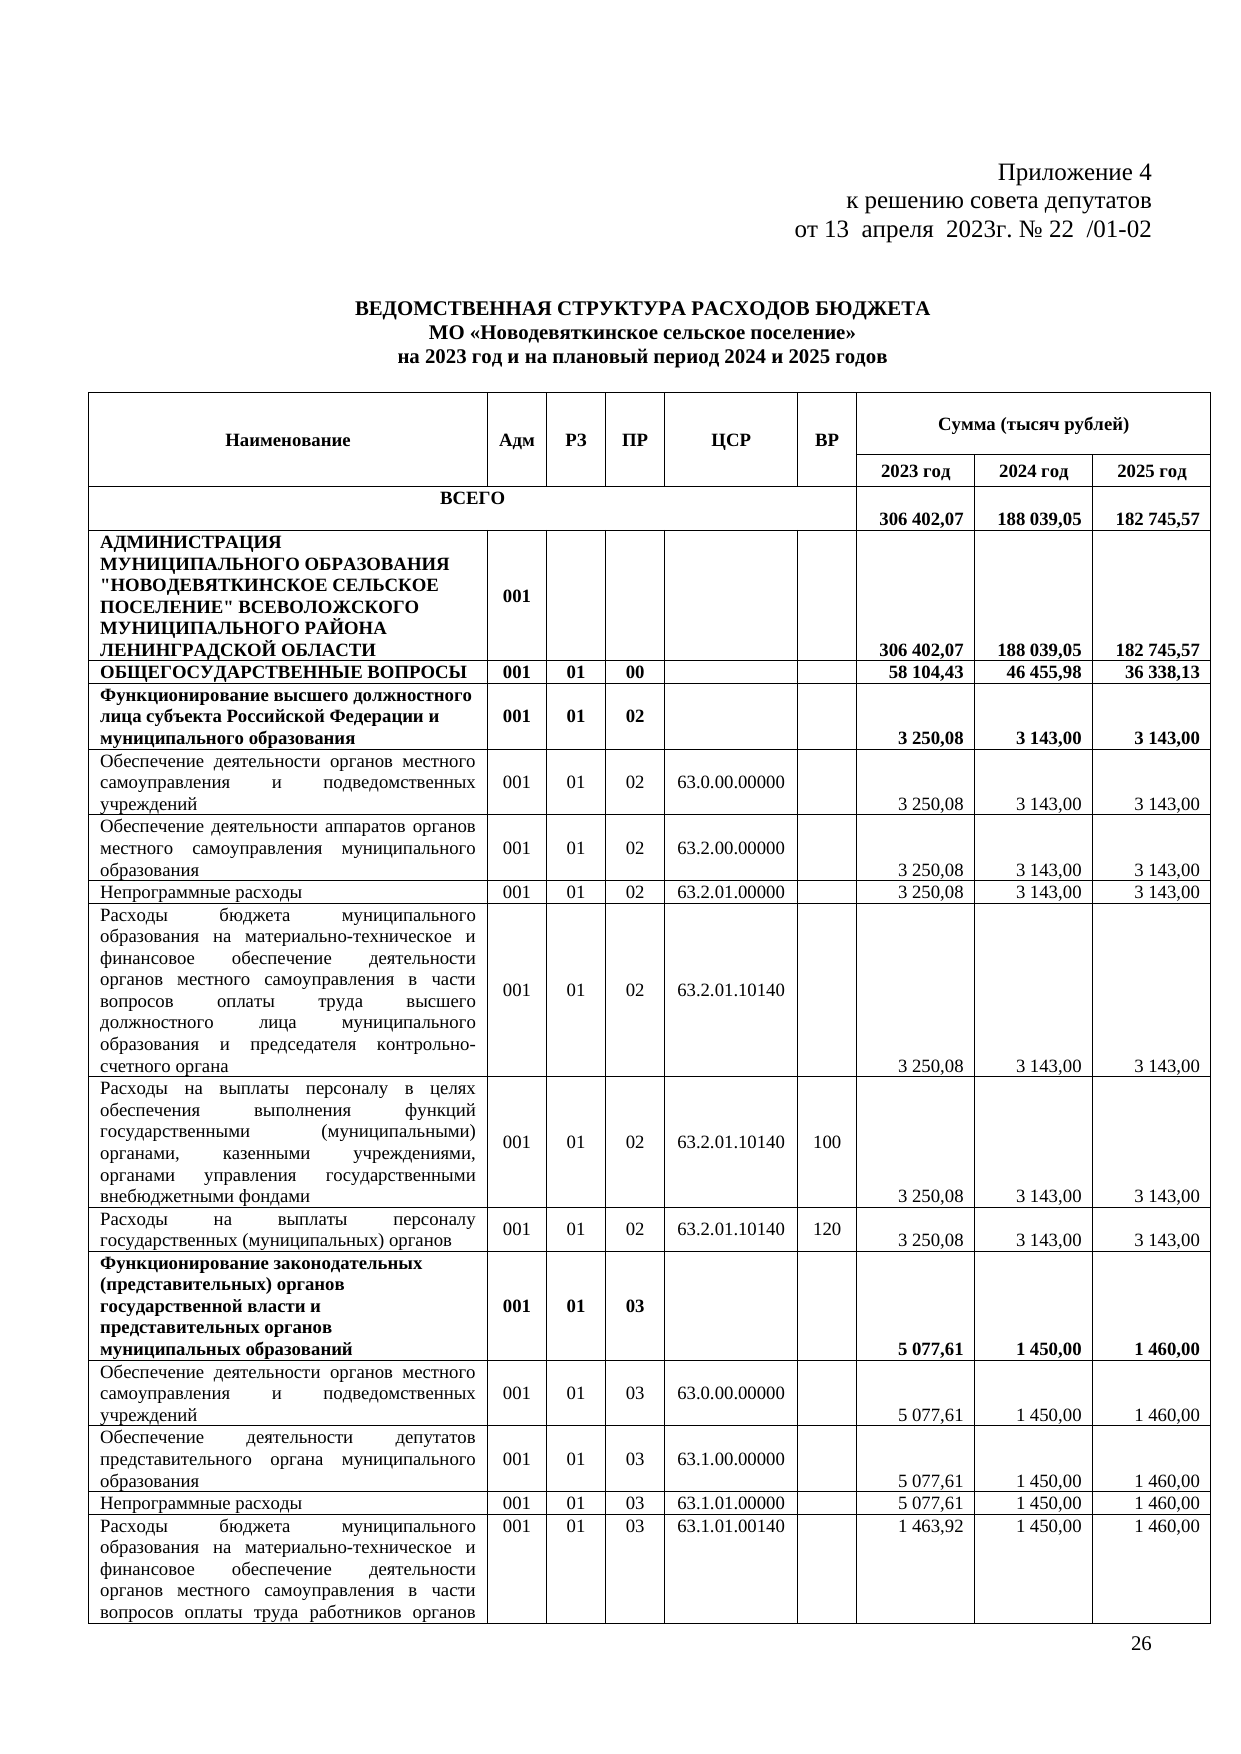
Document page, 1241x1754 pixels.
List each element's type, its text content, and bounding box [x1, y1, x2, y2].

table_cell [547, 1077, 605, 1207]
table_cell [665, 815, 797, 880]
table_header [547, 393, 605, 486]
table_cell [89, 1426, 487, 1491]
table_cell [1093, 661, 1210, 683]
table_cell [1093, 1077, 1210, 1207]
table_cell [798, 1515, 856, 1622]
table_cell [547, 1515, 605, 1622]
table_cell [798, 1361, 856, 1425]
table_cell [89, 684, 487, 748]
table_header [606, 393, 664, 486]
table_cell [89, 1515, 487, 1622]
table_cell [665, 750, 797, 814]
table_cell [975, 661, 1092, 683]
text ВЕДОМСТВЕННАЯ СТРУКТУРА РАСХОДОВ БЮДЖЕТА [148, 296, 1137, 320]
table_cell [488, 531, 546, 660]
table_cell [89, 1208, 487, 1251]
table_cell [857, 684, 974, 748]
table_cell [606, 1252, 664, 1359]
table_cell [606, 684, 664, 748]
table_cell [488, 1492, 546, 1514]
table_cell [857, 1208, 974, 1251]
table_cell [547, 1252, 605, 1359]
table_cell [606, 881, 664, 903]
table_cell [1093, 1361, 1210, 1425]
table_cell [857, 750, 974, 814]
text МО «Новодевяткинское сельское поселение» [148, 320, 1137, 344]
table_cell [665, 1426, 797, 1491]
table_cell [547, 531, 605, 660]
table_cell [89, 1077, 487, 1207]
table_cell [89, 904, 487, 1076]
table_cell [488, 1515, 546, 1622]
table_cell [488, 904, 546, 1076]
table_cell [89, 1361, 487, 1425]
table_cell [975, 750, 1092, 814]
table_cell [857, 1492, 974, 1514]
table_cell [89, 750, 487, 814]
text от 13 апреля 2023г. № 22 /01-02 [192, 214, 1152, 243]
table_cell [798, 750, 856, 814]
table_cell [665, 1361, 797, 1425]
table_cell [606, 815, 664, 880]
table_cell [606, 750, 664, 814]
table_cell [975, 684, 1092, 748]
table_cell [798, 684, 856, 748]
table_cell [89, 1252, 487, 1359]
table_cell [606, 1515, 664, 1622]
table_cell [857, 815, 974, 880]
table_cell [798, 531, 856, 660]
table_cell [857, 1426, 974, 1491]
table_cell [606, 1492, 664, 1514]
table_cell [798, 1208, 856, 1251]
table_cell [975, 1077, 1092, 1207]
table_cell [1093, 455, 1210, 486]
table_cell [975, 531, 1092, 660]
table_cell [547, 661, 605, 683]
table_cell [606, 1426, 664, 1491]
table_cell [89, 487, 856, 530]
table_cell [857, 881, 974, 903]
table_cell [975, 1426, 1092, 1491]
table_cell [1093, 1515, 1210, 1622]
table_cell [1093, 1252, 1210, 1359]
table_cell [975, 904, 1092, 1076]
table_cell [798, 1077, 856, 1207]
text Приложение 4 [192, 157, 1152, 185]
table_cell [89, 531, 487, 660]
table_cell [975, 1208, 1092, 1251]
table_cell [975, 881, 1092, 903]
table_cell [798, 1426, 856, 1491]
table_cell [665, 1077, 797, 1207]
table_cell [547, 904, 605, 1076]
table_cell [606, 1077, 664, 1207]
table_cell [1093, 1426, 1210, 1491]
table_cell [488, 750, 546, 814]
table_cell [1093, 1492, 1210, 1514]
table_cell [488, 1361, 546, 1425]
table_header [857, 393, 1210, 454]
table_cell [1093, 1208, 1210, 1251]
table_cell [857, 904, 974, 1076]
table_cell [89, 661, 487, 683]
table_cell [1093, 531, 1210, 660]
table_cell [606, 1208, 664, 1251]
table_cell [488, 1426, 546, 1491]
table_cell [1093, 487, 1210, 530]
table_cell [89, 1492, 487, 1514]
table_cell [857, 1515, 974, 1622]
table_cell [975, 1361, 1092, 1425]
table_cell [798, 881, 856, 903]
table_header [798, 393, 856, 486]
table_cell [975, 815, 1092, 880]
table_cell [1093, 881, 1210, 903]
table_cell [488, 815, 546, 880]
text на 2023 год и на плановый период 2024 и 2025 годов [148, 344, 1137, 368]
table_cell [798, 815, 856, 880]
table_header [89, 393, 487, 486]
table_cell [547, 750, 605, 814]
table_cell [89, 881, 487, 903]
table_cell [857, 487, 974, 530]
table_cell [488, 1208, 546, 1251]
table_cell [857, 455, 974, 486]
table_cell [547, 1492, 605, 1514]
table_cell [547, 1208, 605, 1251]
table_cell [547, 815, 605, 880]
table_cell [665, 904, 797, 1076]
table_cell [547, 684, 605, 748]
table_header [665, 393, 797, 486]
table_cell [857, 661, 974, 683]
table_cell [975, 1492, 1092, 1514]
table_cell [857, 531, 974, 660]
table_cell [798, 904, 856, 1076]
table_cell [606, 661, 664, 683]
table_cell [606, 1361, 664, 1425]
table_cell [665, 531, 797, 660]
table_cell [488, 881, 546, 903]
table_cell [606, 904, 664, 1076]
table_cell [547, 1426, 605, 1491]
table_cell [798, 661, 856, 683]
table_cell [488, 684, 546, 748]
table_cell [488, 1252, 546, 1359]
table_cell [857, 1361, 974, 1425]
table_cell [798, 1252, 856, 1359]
text к решению совета депутатов [192, 185, 1152, 214]
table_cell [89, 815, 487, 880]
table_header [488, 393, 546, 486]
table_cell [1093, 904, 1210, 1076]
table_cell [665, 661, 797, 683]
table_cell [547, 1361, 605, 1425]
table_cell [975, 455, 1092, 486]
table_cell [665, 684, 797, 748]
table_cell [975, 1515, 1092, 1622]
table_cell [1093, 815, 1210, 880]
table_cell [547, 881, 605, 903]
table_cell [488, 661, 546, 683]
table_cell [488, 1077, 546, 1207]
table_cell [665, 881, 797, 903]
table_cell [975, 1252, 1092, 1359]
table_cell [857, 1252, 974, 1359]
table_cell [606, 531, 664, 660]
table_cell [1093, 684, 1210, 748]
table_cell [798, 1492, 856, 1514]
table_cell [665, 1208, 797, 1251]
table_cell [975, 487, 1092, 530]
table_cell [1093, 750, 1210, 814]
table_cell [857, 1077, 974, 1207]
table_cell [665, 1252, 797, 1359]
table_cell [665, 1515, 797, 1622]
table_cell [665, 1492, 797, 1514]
